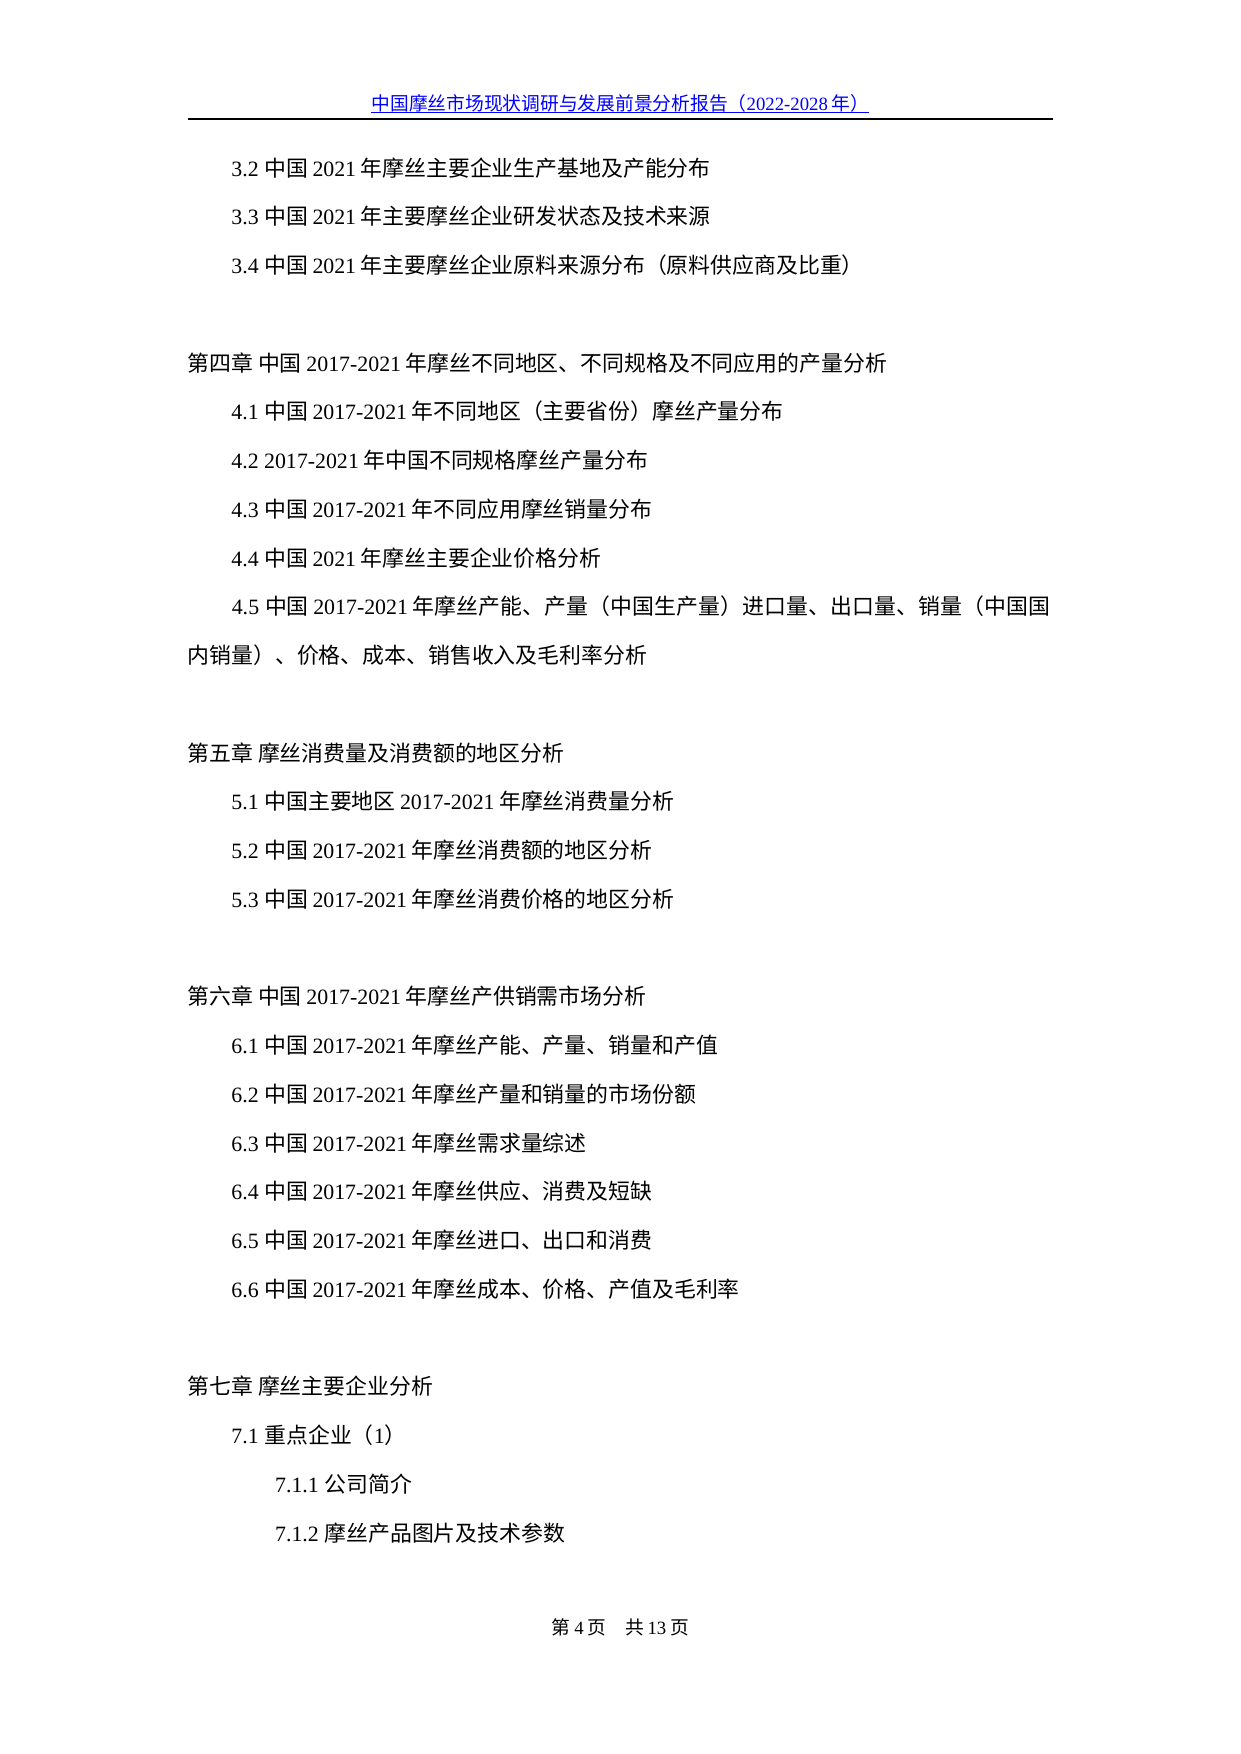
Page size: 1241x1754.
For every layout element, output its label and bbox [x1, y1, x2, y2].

text [187, 150, 1053, 1548]
